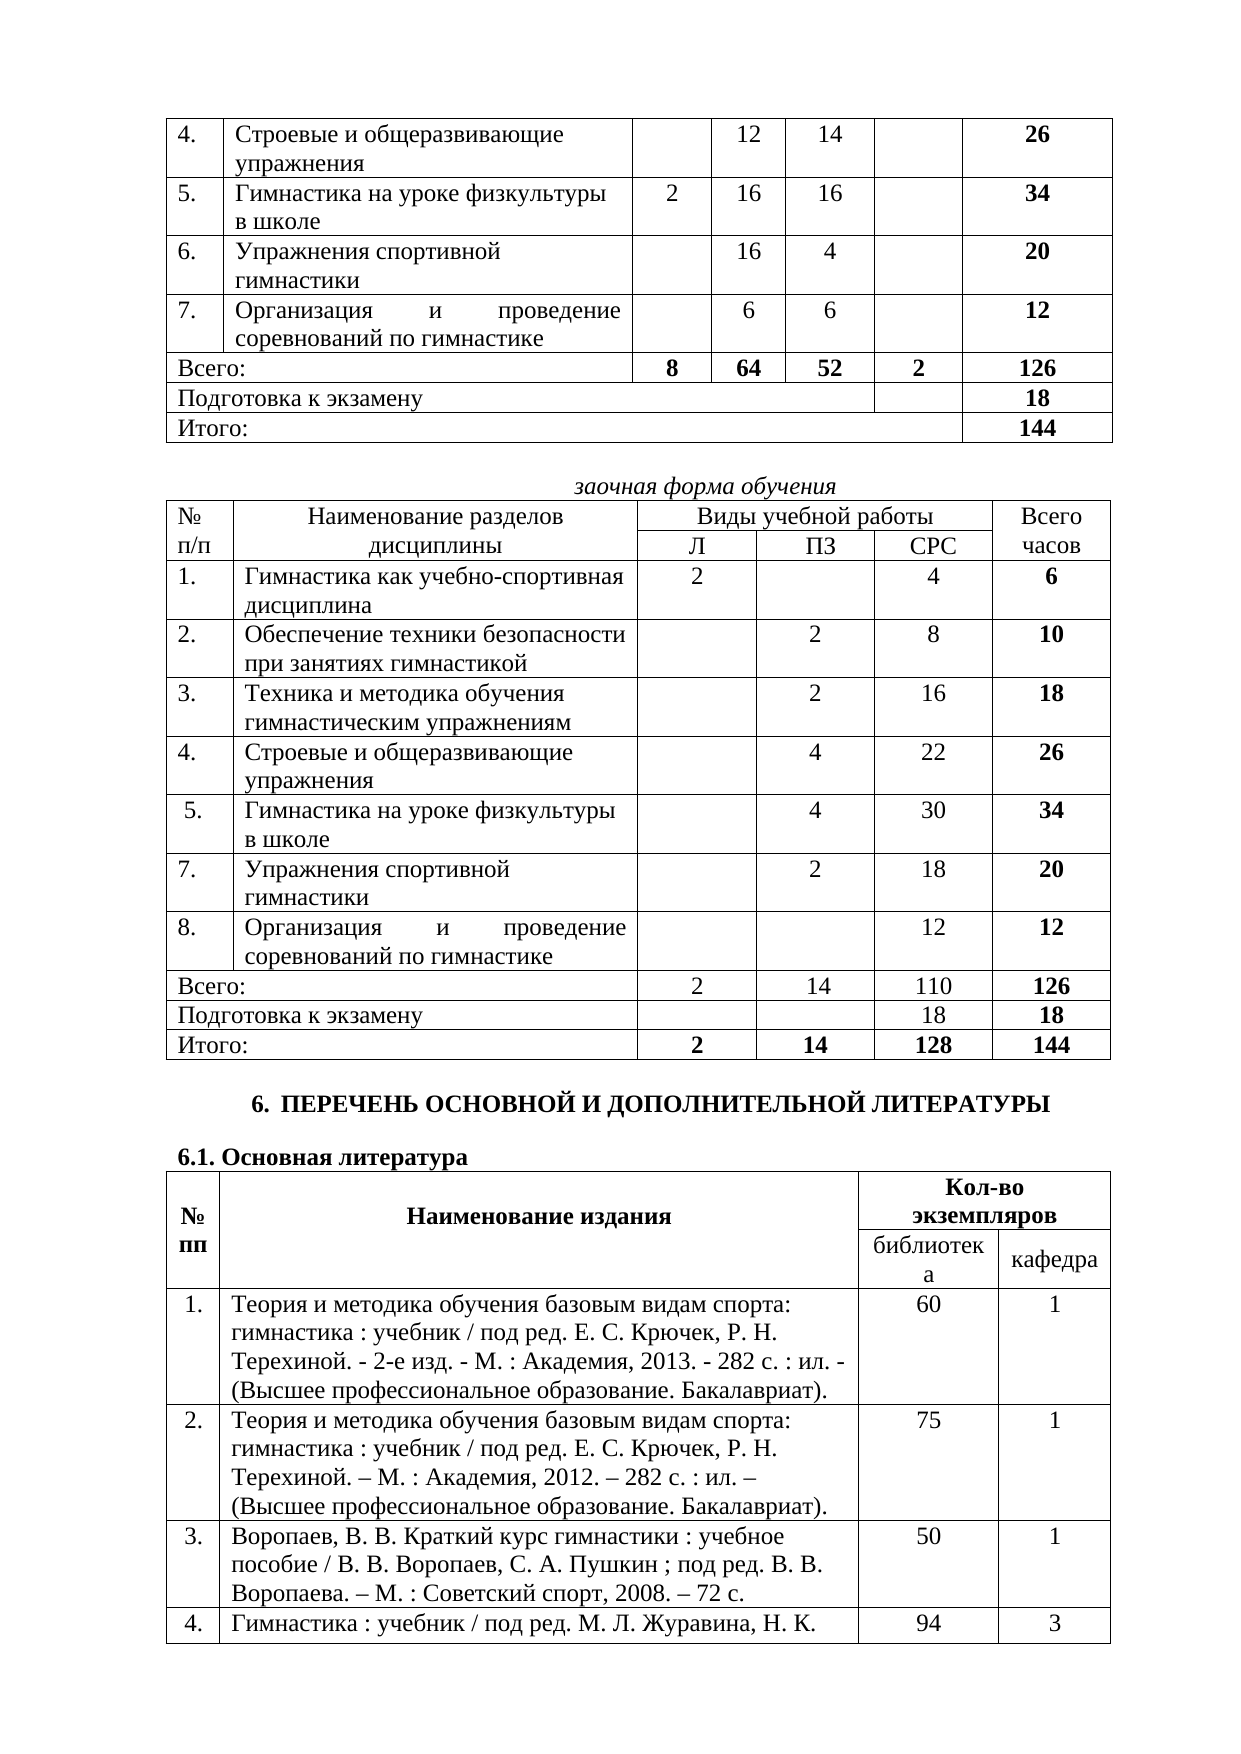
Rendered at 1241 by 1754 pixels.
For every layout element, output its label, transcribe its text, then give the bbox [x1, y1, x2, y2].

table_cell 64 [712, 353, 785, 382]
table_cell 52 [786, 353, 874, 382]
table_cell 2 [875, 353, 962, 382]
table_cell Всего: [167, 971, 637, 999]
table_header № п/п [167, 501, 233, 560]
table_cell СРС [875, 531, 992, 560]
table_cell Организация и проведение соревнований по гимнастике [234, 912, 637, 970]
table_cell 14 [757, 971, 874, 999]
table_cell 2. [167, 620, 233, 677]
table_cell [875, 295, 962, 352]
table_cell 128 [875, 1030, 992, 1059]
table_cell [757, 561, 874, 618]
table_cell [757, 1001, 874, 1029]
table_cell 144 [993, 1030, 1110, 1059]
table_cell Техника и методика обучения гимнастическим упражнениям [234, 678, 637, 736]
table_cell 4. [167, 119, 223, 177]
list Перечень основной и дополнительной литературы [251, 1089, 1122, 1118]
table_cell Гимнастика на уроке физкультуры в школе [224, 178, 632, 235]
table_cell 30 [875, 795, 992, 853]
table_cell 2 [757, 620, 874, 677]
table_cell 5. [167, 795, 233, 853]
table_cell [638, 795, 756, 853]
table_cell [167, 1608, 219, 1642]
table_header Виды учебной работы [638, 501, 992, 530]
table_cell Воропаев, В. В. Краткий курс гимнастики : учебное пособие / В. В. Воропаев, С. А. Пушкин ; под ред. В. В. Воропаева. – М. : Советский спорт, 2008. – 72 с. [220, 1521, 858, 1607]
table_cell 1 [999, 1405, 1110, 1520]
table_cell 22 [875, 737, 992, 794]
table_cell [638, 737, 756, 794]
table_cell 126 [963, 353, 1112, 382]
table_cell 8 [633, 353, 711, 382]
table_cell 16 [712, 178, 785, 235]
table_cell 110 [875, 971, 992, 999]
table_cell [875, 383, 962, 412]
table_cell 18 [875, 1001, 992, 1029]
table_cell Подготовка к экзамену [167, 1001, 637, 1029]
table_cell 60 [859, 1289, 998, 1404]
table_cell библиотека [859, 1230, 998, 1288]
table_cell Упражнения спортивной гимнастики [234, 854, 637, 911]
list заочная форма обучения [288, 471, 1122, 500]
table_cell [875, 236, 962, 294]
table_cell 12 [875, 912, 992, 970]
table_cell [875, 119, 962, 177]
table_cell Итого: [167, 1030, 637, 1059]
table_cell 1. [167, 561, 233, 618]
table_cell 3. [167, 678, 233, 736]
table_cell Подготовка к экзамену [167, 383, 874, 412]
table_header Кол-во экземпляров [859, 1172, 1110, 1229]
table_cell 12 [712, 119, 785, 177]
table_cell 2 [638, 1030, 756, 1059]
table_cell 4 [786, 236, 874, 294]
table_cell Л [638, 531, 756, 560]
table_cell 126 [993, 971, 1110, 999]
table_cell 3 [999, 1608, 1110, 1642]
table_cell 2 [638, 971, 756, 999]
table_cell Гимнастика на уроке физкультуры в школе [234, 795, 637, 853]
table_cell 18 [963, 383, 1112, 412]
table_cell 10 [993, 620, 1110, 677]
table_cell Строевые и общеразвивающие упражнения [224, 119, 632, 177]
table_cell 14 [786, 119, 874, 177]
table_cell 26 [993, 737, 1110, 794]
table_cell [220, 1608, 858, 1642]
table_cell [875, 178, 962, 235]
table_cell [633, 295, 711, 352]
table_cell Гимнастика как учебно-спортивная дисциплина [234, 561, 637, 618]
table_cell 6 [993, 561, 1110, 618]
table_cell 5. [167, 178, 223, 235]
table_cell Всего: [167, 353, 632, 382]
table_cell 6 [786, 295, 874, 352]
table_cell [633, 119, 711, 177]
table_cell 8. [167, 912, 233, 970]
table_cell 2 [757, 854, 874, 911]
table_cell 12 [993, 912, 1110, 970]
table_cell 75 [859, 1405, 998, 1520]
table_header Наименование издания [220, 1172, 858, 1288]
table_header Всего часов [993, 501, 1110, 560]
table_cell 4 [757, 737, 874, 794]
table_cell 34 [993, 795, 1110, 853]
table_cell 16 [712, 236, 785, 294]
table_cell Упражнения спортивной гимнастики [224, 236, 632, 294]
table_cell ПЗ [757, 531, 874, 560]
table_cell 16 [875, 678, 992, 736]
table_cell 20 [963, 236, 1112, 294]
table_cell 18 [993, 1001, 1110, 1029]
table_cell 2 [638, 561, 756, 618]
table_cell кафедра [999, 1230, 1110, 1288]
table_cell 16 [786, 178, 874, 235]
table_cell [638, 620, 756, 677]
table_cell [638, 912, 756, 970]
table_cell 18 [875, 854, 992, 911]
table_cell [638, 854, 756, 911]
table_cell 12 [963, 295, 1112, 352]
table_header № пп [167, 1172, 219, 1288]
table_cell 2 [633, 178, 711, 235]
table_header Наименование разделов дисциплины [234, 501, 637, 560]
table_cell Организация и проведение соревнований по гимнастике [224, 295, 632, 352]
table_cell Теория и методика обучения базовым видам спорта: гимнастика : учебник / под ред. Е. С. Крючек, Р. Н. Терехиной. - 2-е изд. - М. : Академия, 2013. - 282 с. : ил. - (Высшее профессиональное образование. Бакалавриат). [220, 1289, 858, 1404]
table_cell 18 [993, 678, 1110, 736]
table_cell Строевые и общеразвивающие упражнения [234, 737, 637, 794]
table_cell 6. [167, 236, 223, 294]
text 6.1. Основная литература [177, 1142, 1122, 1171]
table_cell 4 [875, 561, 992, 618]
table_cell 6 [712, 295, 785, 352]
table_cell Обеспечение техники безопасности при занятиях гимнастикой [234, 620, 637, 677]
table_cell Теория и методика обучения базовым видам спорта: гимнастика : учебник / под ред. Е. С. Крючек, Р. Н. Терехиной. – М. : Академия, 2012. – 282 с. : ил. – (Высшее профессиональное образование. Бакалавриат). [220, 1405, 858, 1520]
table_cell 94 [859, 1608, 998, 1642]
table_cell 34 [963, 178, 1112, 235]
table_cell 2 [757, 678, 874, 736]
table_cell [633, 236, 711, 294]
table_cell 1 [999, 1521, 1110, 1607]
table_cell 4. [167, 737, 233, 794]
table_cell [757, 912, 874, 970]
table_cell 26 [963, 119, 1112, 177]
table_cell [638, 1001, 756, 1029]
table_cell [167, 1405, 219, 1520]
table_cell [638, 678, 756, 736]
table_cell 7. [167, 854, 233, 911]
table_cell 8 [875, 620, 992, 677]
table_cell [167, 1289, 219, 1404]
table_cell 14 [757, 1030, 874, 1059]
table_cell [167, 1521, 219, 1607]
table_cell 7. [167, 295, 223, 352]
table_cell 1 [999, 1289, 1110, 1404]
table_cell 50 [859, 1521, 998, 1607]
table_cell 144 [963, 413, 1112, 442]
table_cell Итого: [167, 413, 962, 442]
table_cell 4 [757, 795, 874, 853]
table_cell 20 [993, 854, 1110, 911]
